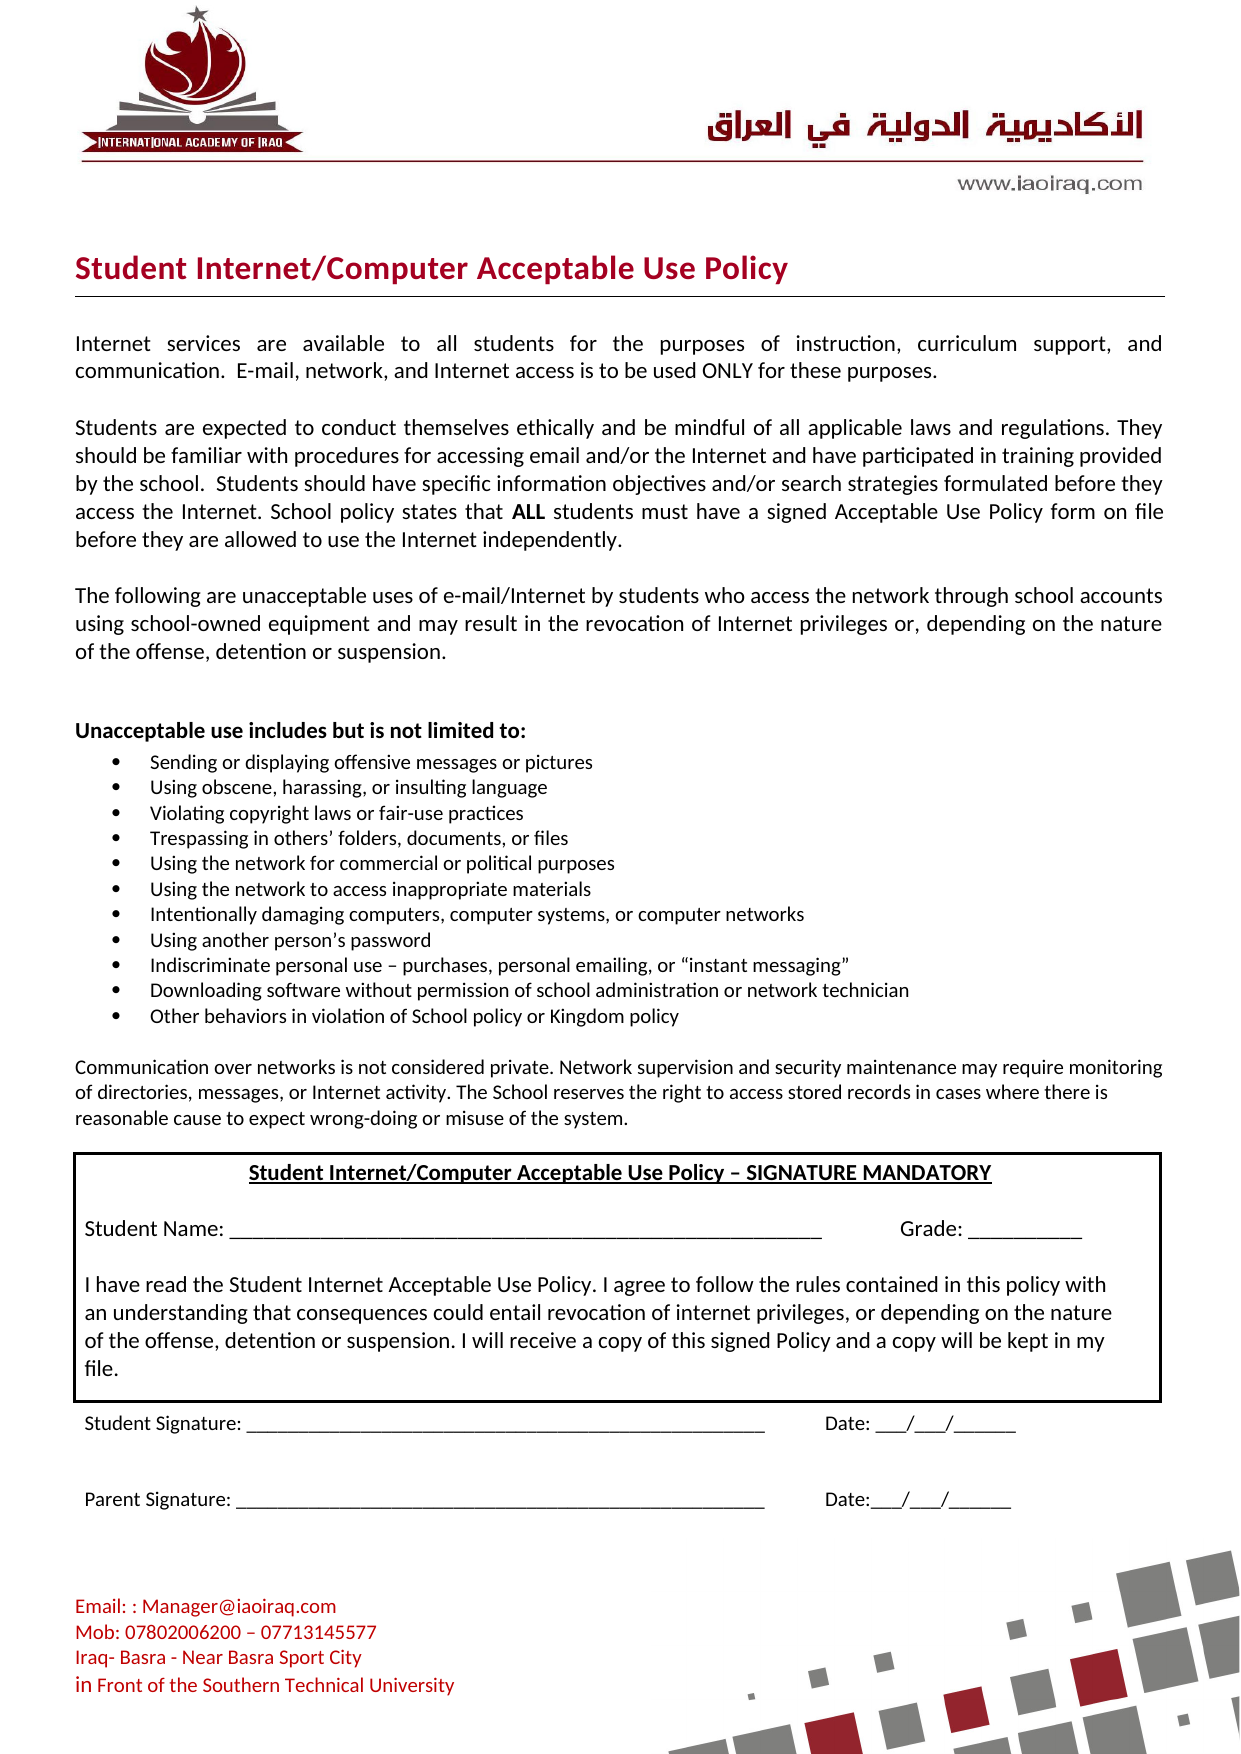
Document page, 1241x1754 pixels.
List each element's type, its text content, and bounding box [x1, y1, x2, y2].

text Using obscene, harassing, or insulting language [112, 774, 1165, 800]
text Sending or displaying offensive messages or pictures [112, 749, 1165, 774]
list Communication over networks is not considered private. Network supervision and security maintenance may require monitoring of directories, messages, or Internet activity. The School reserves the right to access stored records in cases where there is reasonable cause to expect wrong-doing or misuse of the system. [75, 1054, 1165, 1130]
text Indiscriminate personal use – purchases, personal emailing, or “instant messaging” [112, 952, 1165, 978]
list Internet services are available to all students for the purposes of instruction, curriculum support, and communication. E-mail, network, and Internet access is to be used ONLY for these purposes. [75, 329, 1165, 385]
text Trespassing in others’ folders, documents, or files [112, 825, 1165, 851]
picture [650, 1538, 1240, 1754]
text Using the network for commercial or political purposes [112, 851, 1165, 876]
list Student Name: ____________________________________________________ Grade: __________ [84, 1214, 1128, 1242]
text Violating copyright laws or fair-use practices [112, 800, 1165, 825]
list Student Internet/Computer Acceptable Use Policy – SIGNATURE MANDATORY [76, 1158, 1159, 1186]
list I have read the Student Internet Acceptable Use Policy. I agree to follow the rules contained in this policy with an understanding that consequences could entail revocation of internet privileges, or depending on the nature of the offense, detention or suspension. I will receive a copy of this signed Policy and a copy will be kept in my file. [84, 1270, 1128, 1382]
text Downloading software without permission of school administration or network technician [112, 978, 1165, 1003]
list Students are expected to conduct themselves ethically and be mindful of all applicable laws and regulations. They should be familiar with procedures for accessing email and/or the Internet and have participated in training provided by the school. Students should have specific information objectives and/or search strategies formulated before they access the Internet. School policy states that ALL students must have a signed Acceptable Use Policy form on file before they are allowed to use the Internet independently. [75, 413, 1165, 553]
text Using the network to access inappropriate materials [112, 876, 1165, 901]
text Using another person’s password [112, 927, 1165, 952]
text Other behaviors in violation of School policy or Kingdom policy [112, 1003, 1165, 1028]
list The following are unacceptable uses of e-mail/Internet by students who access the network through school accounts using school-owned equipment and may result in the revocation of Internet privileges or, depending on the nature of the offense, detention or suspension. [75, 581, 1165, 665]
list Parent Signature: ___________________________________________________ Date:___/___/______ [84, 1487, 1128, 1512]
text Unacceptable use includes but is not limited to: [75, 716, 1165, 744]
text Student Internet/Computer Acceptable Use Policy [75, 247, 1165, 296]
picture [77, 5, 1152, 202]
text Intentionally damaging computers, computer systems, or computer networks [112, 901, 1165, 927]
list Student Signature: __________________________________________________ Date: ___/___/______ [84, 1410, 1128, 1436]
